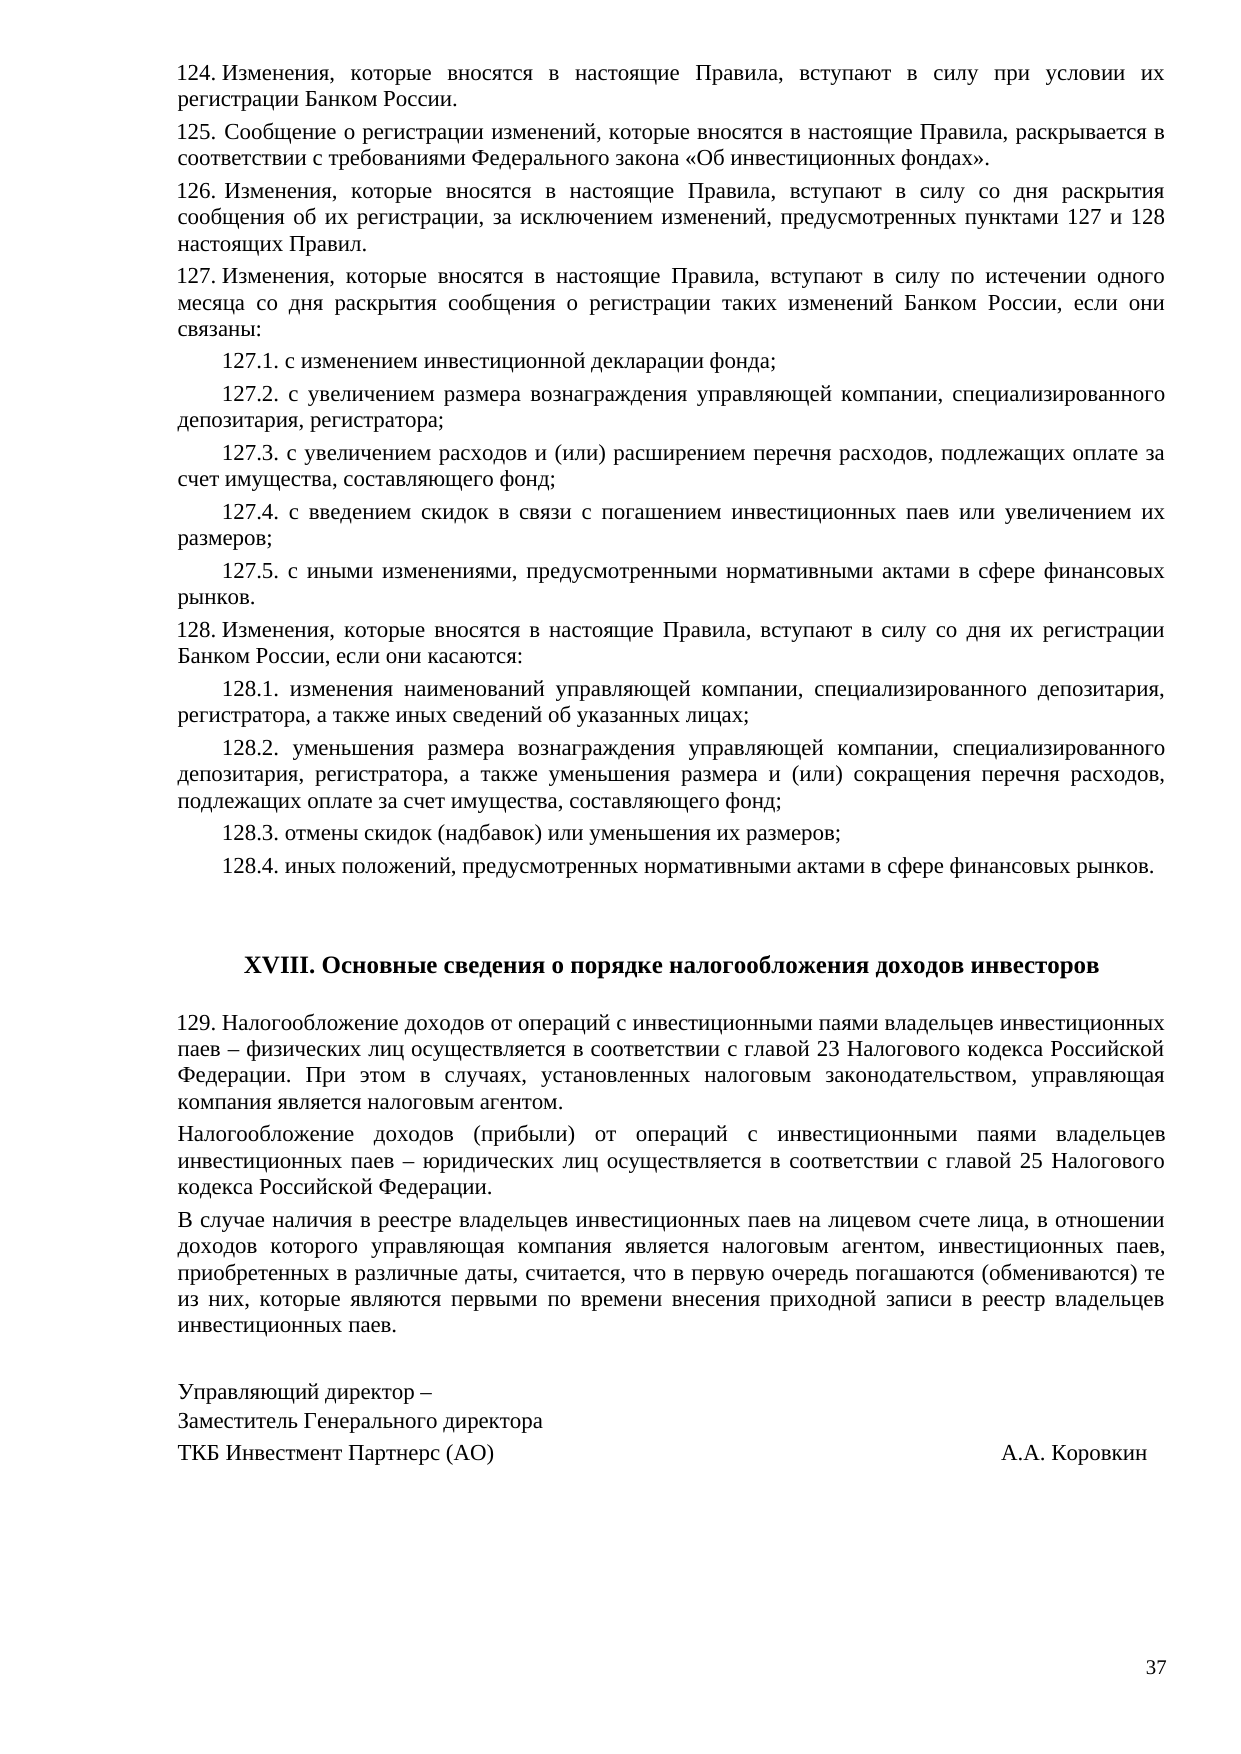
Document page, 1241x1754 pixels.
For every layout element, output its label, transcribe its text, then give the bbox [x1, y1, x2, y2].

text ТКБ Инвестмент Партнерс (АО) А.А. Коровкин [177, 1439, 1167, 1466]
text 127.3. с увеличением расходов и (или) расширением перечня расходов, подлежащих оплате за счет имущества, составляющего фонд; [177, 439, 1167, 492]
list Изменения, которые вносятся в настоящие Правила, вступают в силу при условии их регистрации Банком России. [176, 59, 1167, 112]
list Изменения, которые вносятся в настоящие Правила, вступают в силу со дня раскрытия сообщения об их регистрации, за исключением изменений, предусмотренных пунктами 127 и 128 настоящих Правил. [176, 177, 1167, 256]
text Управляющий директор – [177, 1376, 1167, 1406]
text 128.1. изменения наименований управляющей компании, специализированного депозитария, регистратора, а также иных сведений об указанных лицах; [177, 675, 1167, 728]
text Заместитель Генерального директора [177, 1406, 1167, 1435]
list Изменения, которые вносятся в настоящие Правила, вступают в силу со дня их регистрации Банком России, если они касаются: [176, 616, 1167, 669]
text 128.3. отмены скидок (надбавок) или уменьшения их размеров; [177, 819, 1167, 846]
text 128.2. уменьшения размера вознаграждения управляющей компании, специализированного депозитария, регистратора, а также уменьшения размера и (или) сокращения перечня расходов, подлежащих оплате за счет имущества, составляющего фонд; [177, 734, 1167, 813]
list Сообщение о регистрации изменений, которые вносятся в настоящие Правила, раскрывается в соответствии с требованиями Федерального закона «Об инвестиционных фондах». [176, 118, 1167, 171]
text 127.2. с увеличением размера вознаграждения управляющей компании, специализированного депозитария, регистратора; [177, 380, 1167, 433]
text 127.1. с изменением инвестиционной декларации фонда; [177, 348, 1167, 374]
list Налогообложение доходов от операций с инвестиционными паями владельцев инвестиционных паев – физических лиц осуществляется в соответствии с главой 23 Налогового кодекса Российской Федерации. При этом в случаях, установленных налоговым законодательством, управляющая компания является налоговым агентом. [176, 1009, 1167, 1114]
text 127.5. с иными изменениями, предусмотренными нормативными актами в сфере финансовых рынков. [177, 557, 1167, 610]
text В случае наличия в реестре владельцев инвестиционных паев на лицевом счете лица, в отношении доходов которого управляющая компания является налоговым агентом, инвестиционных паев, приобретенных в различные даты, считается, что в первую очередь погашаются (обмениваются) те из них, которые являются первыми по времени внесения приходной записи в реестр владельцев инвестиционных паев. [177, 1206, 1167, 1338]
list Изменения, которые вносятся в настоящие Правила, вступают в силу по истечении одного месяца со дня раскрытия сообщения о регистрации таких изменений Банком России, если они связаны: [176, 262, 1167, 341]
text Налогообложение доходов (прибыли) от операций с инвестиционными паями владельцев инвестиционных паев – юридических лиц осуществляется в соответствии с главой 25 Налогового кодекса Российской Федерации. [177, 1121, 1167, 1199]
text 128.4. иных положений, предусмотренных нормативными актами в сфере финансовых рынков. [177, 852, 1167, 878]
text 127.4. с введением скидок в связи с погашением инвестиционных паев или увеличением их размеров; [177, 498, 1167, 551]
text XVIII. Основные сведения о порядке налогообложения доходов инвесторов [177, 950, 1167, 978]
